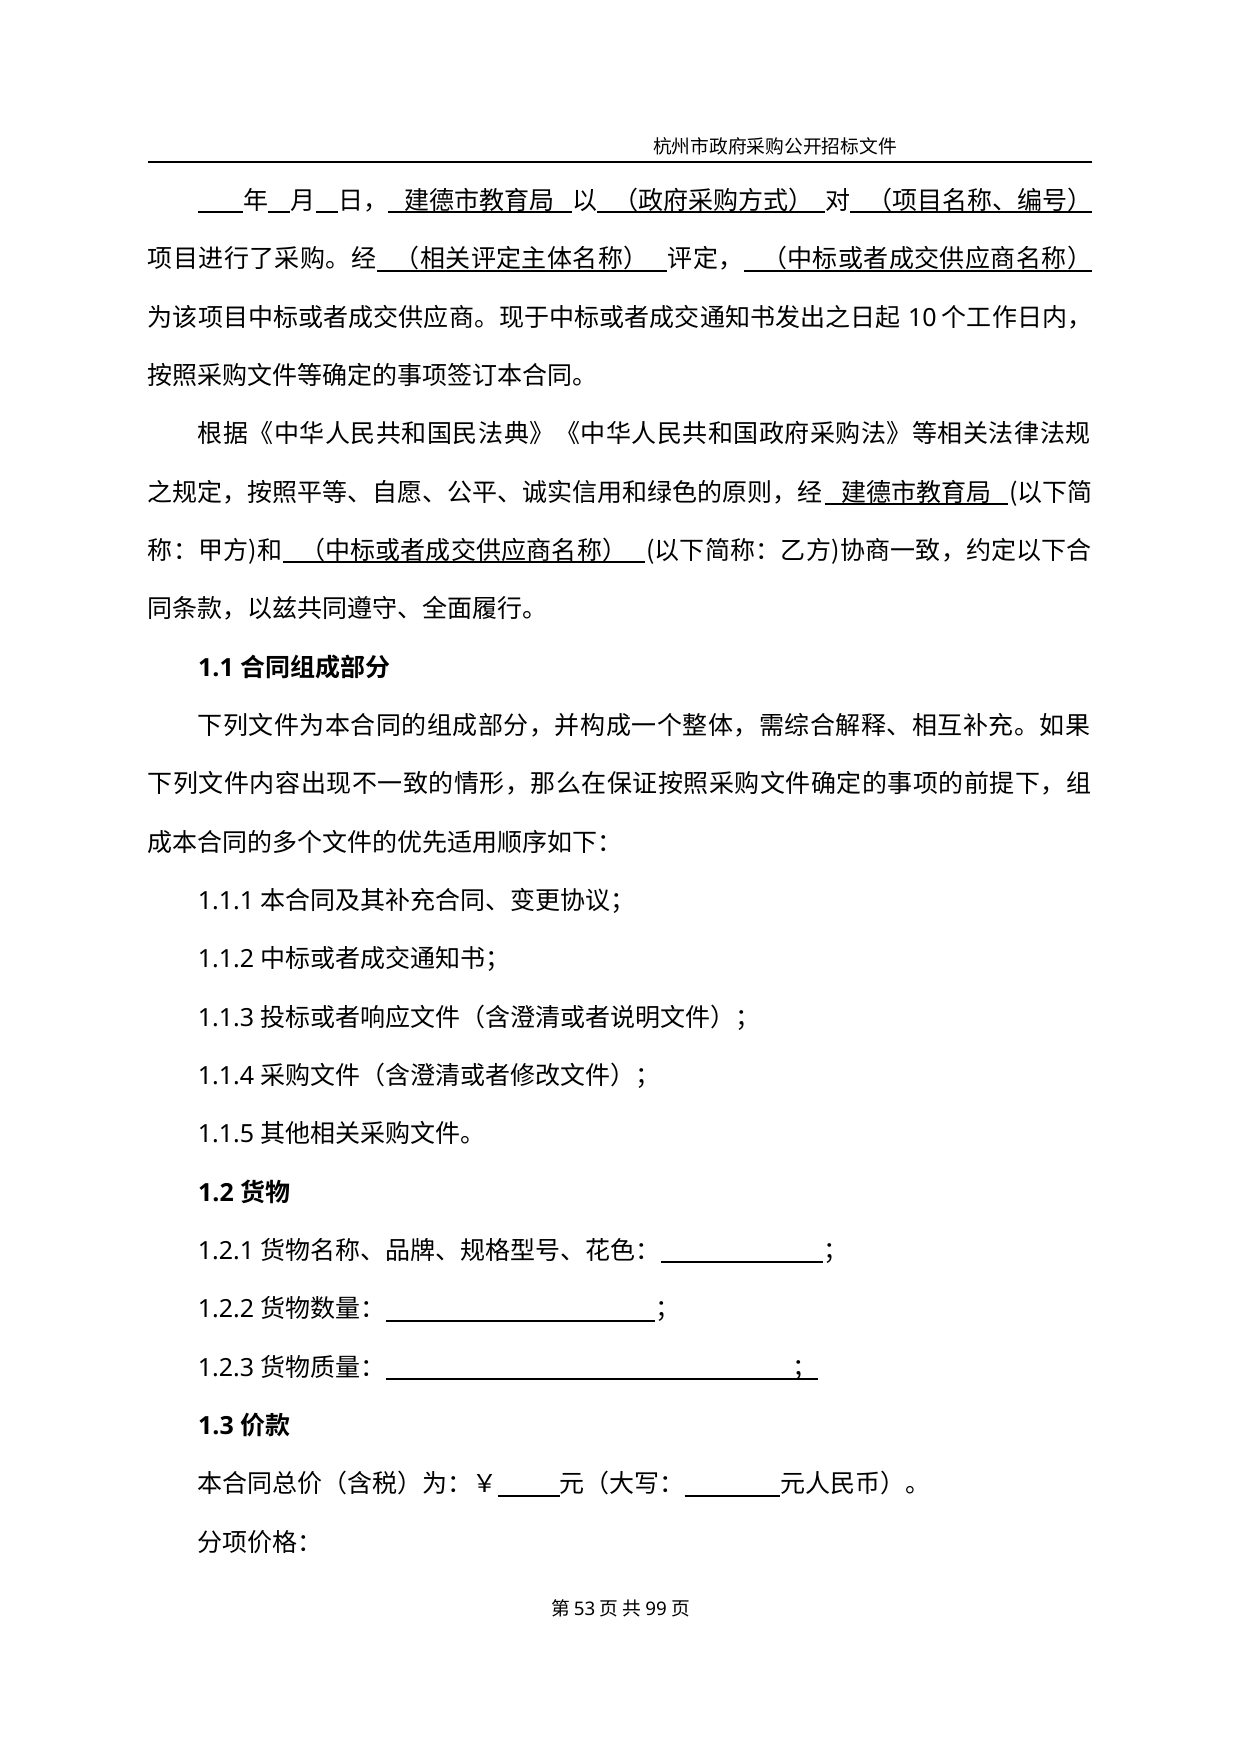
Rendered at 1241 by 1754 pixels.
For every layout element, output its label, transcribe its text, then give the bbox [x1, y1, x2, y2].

text 1.1.3 投标或者响应文件（含澄清或者说明文件）； [148, 979, 1092, 1038]
text 根据《中华人民共和国民法典》《中华人民共和国政府采购法》等相关法律法规之规定，按照平等、自愿、公平、诚实信用和绿色的原则，经 建德市教育局 (以下简称：甲方)和 （中标或者成交供应商名称） (以下简称：乙方)协商一致，约定以下合同条款，以兹共同遵守、全面履行。 [148, 396, 1092, 629]
text 1.1.2 中标或者成交通知书； [148, 921, 1092, 979]
text 1.1 合同组成部分 [148, 629, 1092, 688]
text 1.2.2 货物数量： ； [148, 1271, 1092, 1329]
text 分项价格： [148, 1504, 1092, 1563]
text 年 月 日， 建德市教育局 以 （政府采购方式） 对 （项目名称、编号） 项目进行了采购。经 （相关评定主体名称） 评定， （中标或者成交供应商名称）为该项目中标或者成交供应商。现于中标或者成交通知书发出之日起10个工作日内，按照采购文件等确定的事项签订本合同。 [148, 163, 1092, 396]
text 1.2 货物 [148, 1154, 1092, 1213]
text 1.3 价款 [148, 1388, 1092, 1446]
text 下列文件为本合同的组成部分，并构成一个整体，需综合解释、相互补充。如果下列文件内容出现不一致的情形，那么在保证按照采购文件确定的事项的前提下，组成本合同的多个文件的优先适用顺序如下： [148, 688, 1092, 863]
text 1.1.1 本合同及其补充合同、变更协议； [148, 863, 1092, 921]
text 1.1.5 其他相关采购文件。 [148, 1096, 1092, 1154]
text 1.2.3 货物质量： ； [148, 1329, 1092, 1388]
text 1.1.4 采购文件（含澄清或者修改文件）； [148, 1038, 1092, 1096]
text 本合同总价（含税）为：￥ 元（大写： 元人民币）。 [148, 1446, 1092, 1504]
text 1.2.1 货物名称、品牌、规格型号、花色： ； [148, 1213, 1092, 1271]
